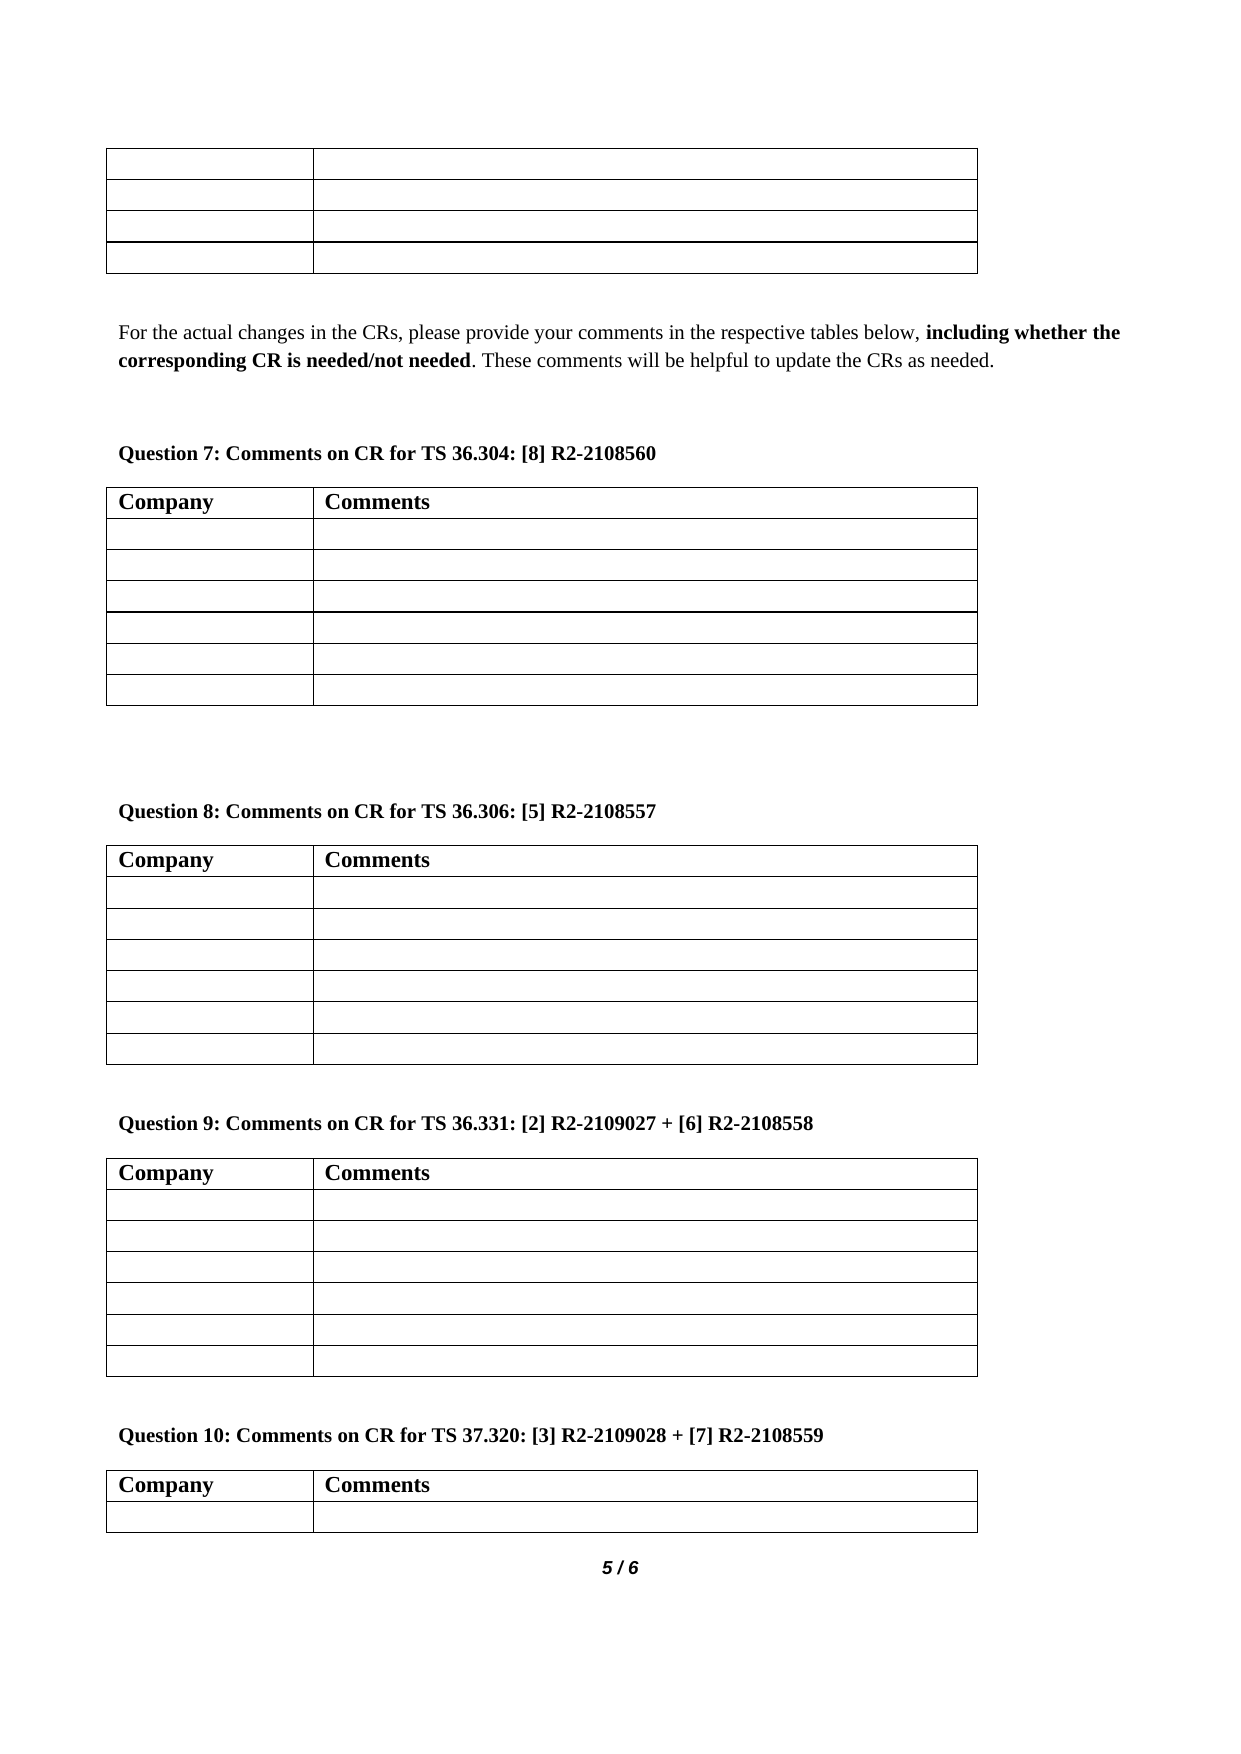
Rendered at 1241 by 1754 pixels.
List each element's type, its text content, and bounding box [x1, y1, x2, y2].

table_cell [107, 940, 313, 970]
table_cell [314, 675, 977, 705]
table_cell [314, 1252, 977, 1282]
text Question 7: Comments on CR for TS 36.304: [8] R2-2108560 [118, 440, 1122, 464]
table_cell [107, 675, 313, 705]
table_cell [107, 1283, 313, 1313]
table_cell [314, 971, 977, 1001]
table_cell [107, 180, 313, 210]
table_cell [314, 1346, 977, 1376]
table_cell [314, 644, 977, 674]
table_cell [314, 1002, 977, 1032]
text Question 10: Comments on CR for TS 37.320: [3] R2-2109028 + [7] R2-2108559 [118, 1423, 1122, 1447]
table_cell [314, 940, 977, 970]
table_cell [314, 1190, 977, 1220]
table_header Comments [314, 1159, 977, 1188]
table_cell [314, 149, 977, 179]
table_cell [107, 877, 313, 907]
table_cell [107, 581, 313, 611]
table_cell [107, 1221, 313, 1251]
table_cell [314, 1221, 977, 1251]
table_cell [107, 519, 313, 549]
table_cell [107, 1190, 313, 1220]
table_cell [314, 1034, 977, 1064]
table_cell [314, 1283, 977, 1313]
table_cell [107, 1252, 313, 1282]
table_cell [314, 1502, 977, 1532]
text Question 9: Comments on CR for TS 36.331: [2] R2-2109027 + [6] R2-2108558 [118, 1111, 1122, 1135]
table_cell [107, 1034, 313, 1064]
table_cell [314, 211, 977, 241]
table_cell [107, 211, 313, 241]
table_header Company [107, 846, 313, 876]
text For the actual changes in the CRs, please provide your comments in the respective tables below, including whether the corresponding CR is needed/not needed. These comments will be helpful to update the CRs as needed. [118, 320, 1122, 372]
table_cell [314, 180, 977, 210]
table_cell [314, 613, 977, 643]
table_cell [107, 1315, 313, 1345]
table_cell [314, 550, 977, 580]
table_cell [107, 243, 313, 273]
table_cell [314, 1315, 977, 1345]
table_header Comments [314, 488, 977, 518]
table_cell [314, 519, 977, 549]
table_cell [107, 909, 313, 939]
text Question 8: Comments on CR for TS 36.306: [5] R2-2108557 [118, 799, 1122, 823]
table_cell [107, 644, 313, 674]
table_cell [314, 909, 977, 939]
table_cell [314, 243, 977, 273]
table_header Company [107, 1471, 313, 1501]
table_header Company [107, 488, 313, 518]
table_cell [107, 550, 313, 580]
table_cell [107, 149, 313, 179]
table_cell [107, 613, 313, 643]
table_cell [314, 877, 977, 907]
table_cell [107, 1002, 313, 1032]
table_cell [107, 971, 313, 1001]
table_cell [314, 581, 977, 611]
table_cell [107, 1502, 313, 1532]
table_header Comments [314, 1471, 977, 1501]
table_cell [107, 1346, 313, 1376]
table_header Comments [314, 846, 977, 876]
table_header Company [107, 1159, 313, 1188]
